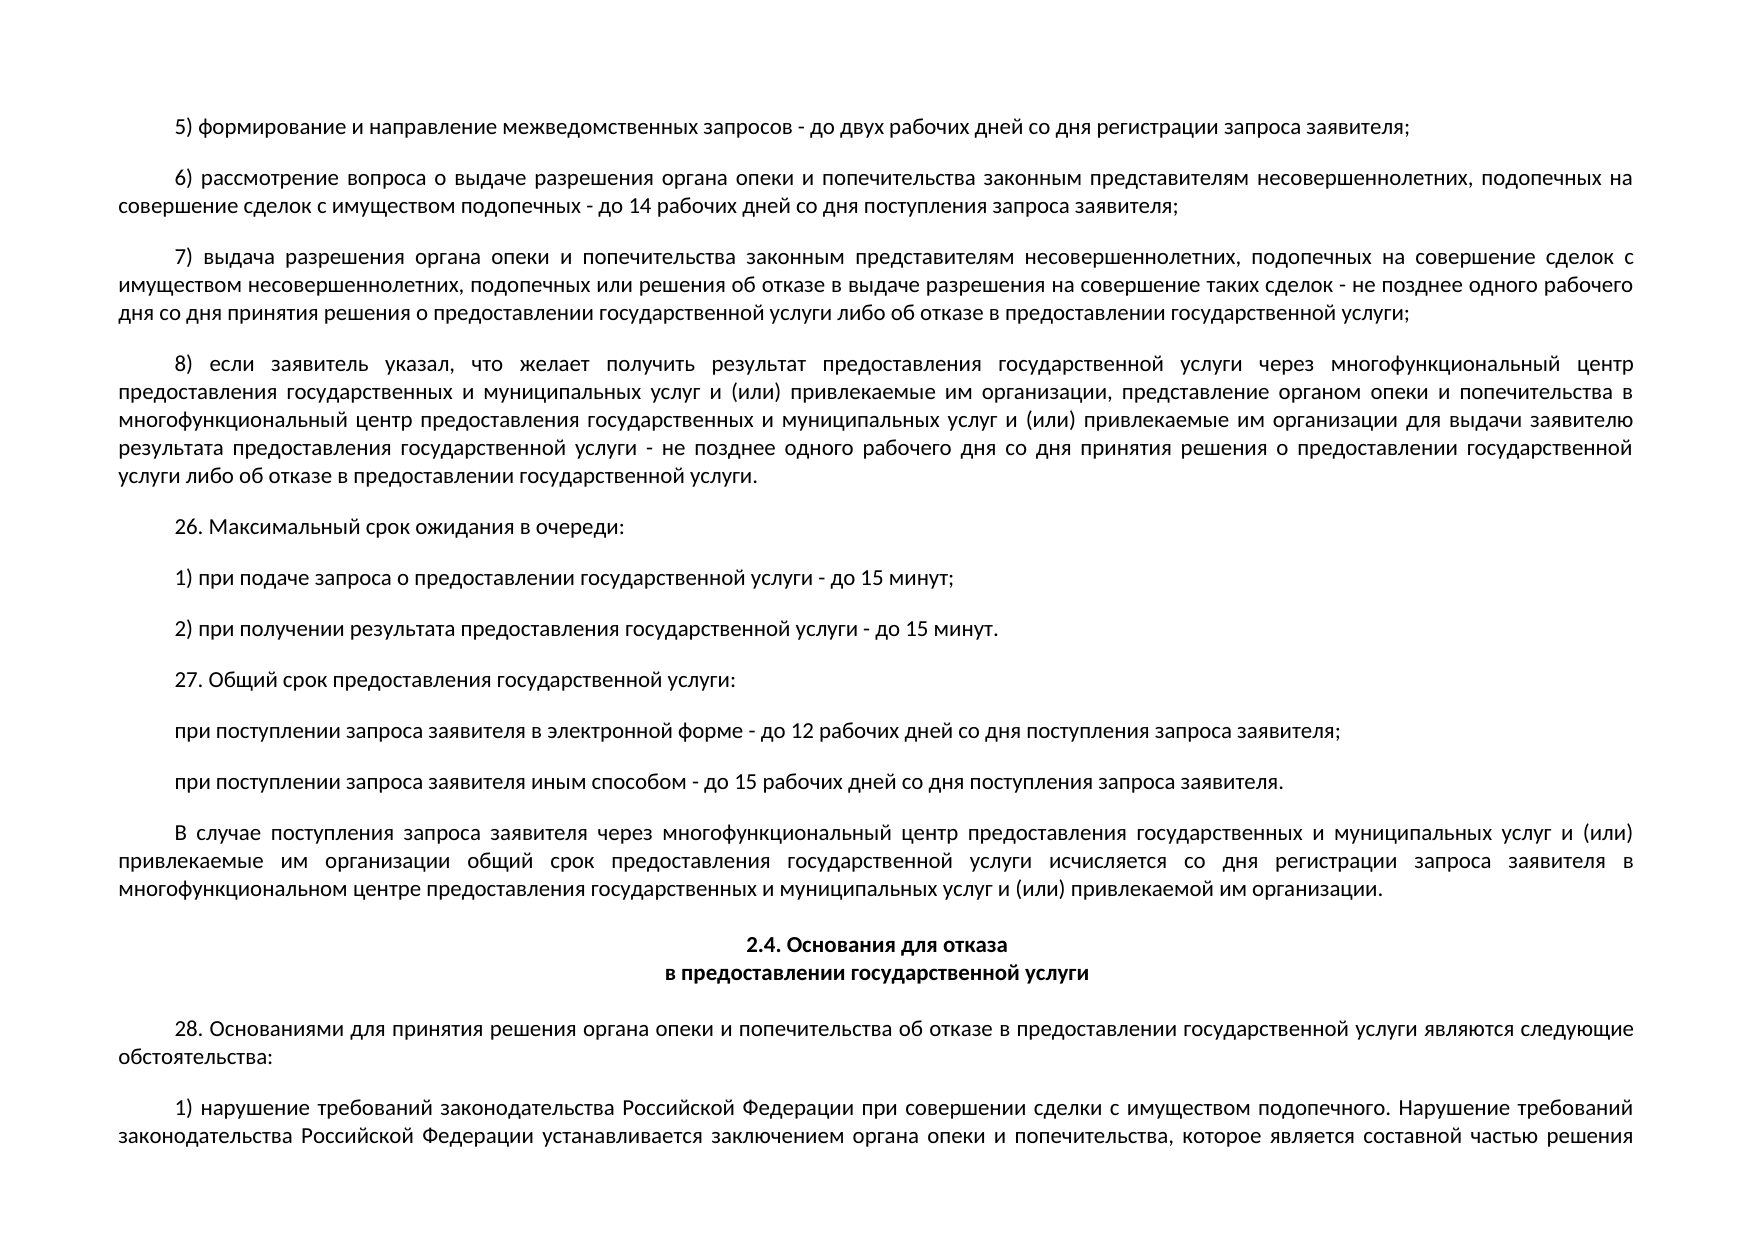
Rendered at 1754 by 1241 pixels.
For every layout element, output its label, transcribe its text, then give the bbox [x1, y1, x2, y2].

text 26. Максимальный срок ожидания в очереди: [118, 512, 1636, 540]
text 27. Общий срок предоставления государственной услуги: [118, 665, 1636, 693]
text 28. Основаниями для принятия решения органа опеки и попечительства об отказе в предоставлении государственной услуги являются следующие обстоятельства: [118, 1014, 1636, 1070]
text 6) рассмотрение вопроса о выдаче разрешения органа опеки и попечительства законным представителям несовершеннолетних, подопечных на совершение сделок с имуществом подопечных - до 14 рабочих дней со дня поступления запроса заявителя; [118, 163, 1636, 219]
title 2.4. Основания для отказа [118, 930, 1636, 958]
text 5) формирование и направление межведомственных запросов - до двух рабочих дней со дня регистрации запроса заявителя; [118, 112, 1636, 140]
text 7) выдача разрешения органа опеки и попечительства законным представителям несовершеннолетних, подопечных на совершение сделок с имуществом несовершеннолетних, подопечных или решения об отказе в выдаче разрешения на совершение таких сделок - не позднее одного рабочего дня со дня принятия решения о предоставлении государственной услуги либо об отказе в предоставлении государственной услуги; [118, 242, 1636, 326]
text 8) если заявитель указал, что желает получить результат предоставления государственной услуги через многофункциональный центр предоставления государственных и муниципальных услуг и (или) привлекаемые им организации, представление органом опеки и попечительства в многофункциональный центр предоставления государственных и муниципальных услуг и (или) привлекаемые им организации для выдачи заявителю результата предоставления государственной услуги - не позднее одного рабочего дня со дня принятия решения о предоставлении государственной услуги либо об отказе в предоставлении государственной услуги. [118, 349, 1636, 489]
text 2) при получении результата предоставления государственной услуги - до 15 минут. [118, 614, 1636, 642]
text В случае поступления запроса заявителя через многофункциональный центр предоставления государственных и муниципальных услуг и (или) привлекаемые им организации общий срок предоставления государственной услуги исчисляется со дня регистрации запроса заявителя в многофункциональном центре предоставления государственных и муниципальных услуг и (или) привлекаемой им организации. [118, 818, 1636, 902]
text 1) при подаче запроса о предоставлении государственной услуги - до 15 минут; [118, 563, 1636, 591]
text при поступлении запроса заявителя в электронной форме - до 12 рабочих дней со дня поступления запроса заявителя; [118, 716, 1636, 744]
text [118, 1093, 1636, 1149]
title в предоставлении государственной услуги [118, 958, 1636, 986]
text при поступлении запроса заявителя иным способом - до 15 рабочих дней со дня поступления запроса заявителя. [118, 767, 1636, 795]
